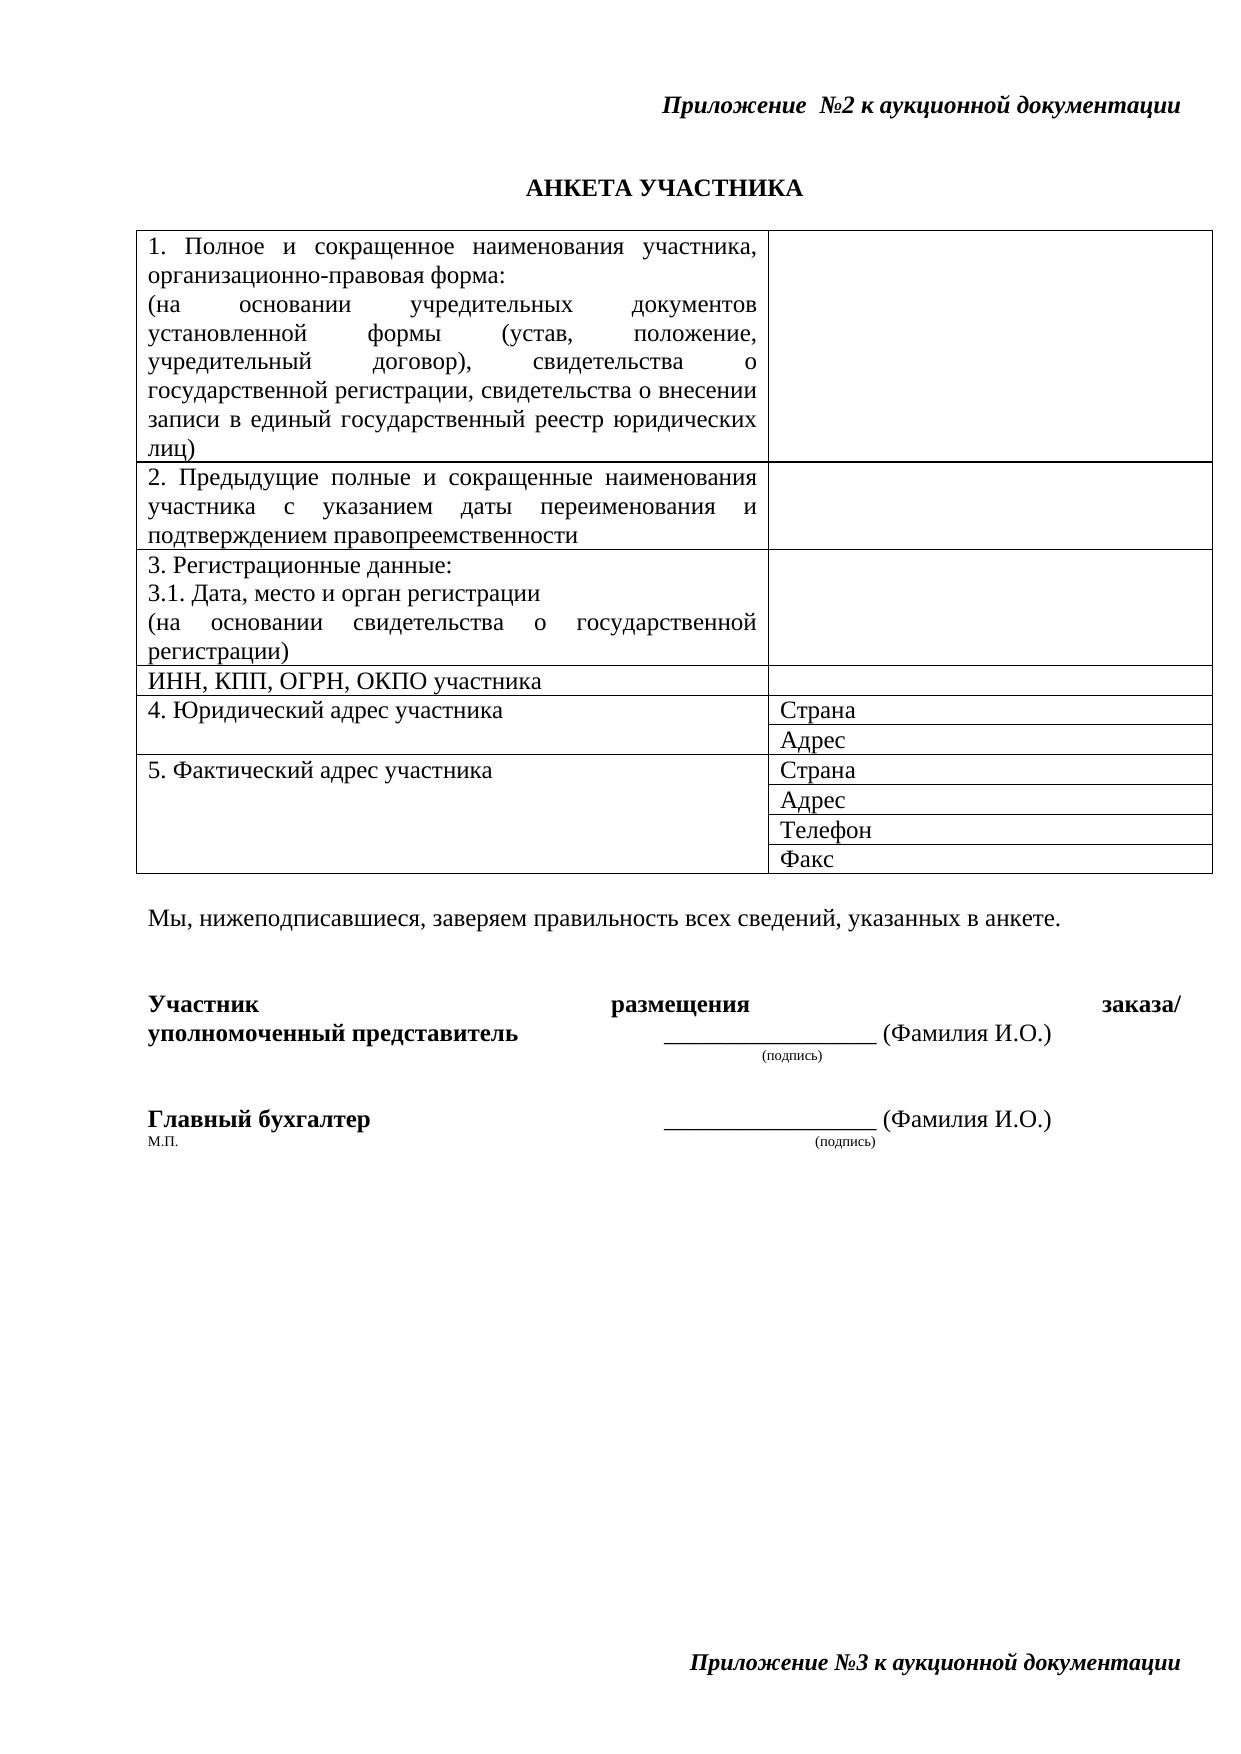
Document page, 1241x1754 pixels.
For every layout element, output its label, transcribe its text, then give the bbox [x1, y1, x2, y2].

table_cell 5. Фактический адрес участника [137, 755, 768, 873]
table_cell Страна [769, 755, 1212, 784]
table_cell [769, 463, 1212, 549]
text М.П. (подпись) [148, 1133, 1181, 1162]
text Мы, нижеподписавшиеся, заверяем правильность всех сведений, указанных в анкете. [148, 903, 1181, 932]
table_cell Страна [769, 696, 1212, 724]
text Приложение №3 к аукционной документации [148, 1648, 1181, 1676]
table_cell Факс [769, 845, 1212, 873]
table_cell ИНН, КПП, ОГРН, ОКПО участника [137, 666, 768, 694]
table_cell Адрес [769, 725, 1212, 754]
table_cell 2. Предыдущие полные и сокращенные наименования участника с указанием даты переименования и подтверждением правопреемственности [137, 463, 768, 549]
table_header 1. Полное и сокращенное наименования участника, организационно-правовая форма: (на основании учредительных документов установленной формы (устав, положение, учредительный договор), свидетельства о государственной регистрации, свидетельства о внесении записи в единый государственный реестр юридических лиц) [137, 231, 768, 461]
text АНКЕТА УЧАСТНИКА [148, 173, 1181, 202]
table_header [769, 231, 1212, 461]
text Приложение №2 к аукционной документации [148, 90, 1181, 119]
text Участник размещения заказа/ уполномоченный представитель _________________ (Фамилия И.О.) [148, 989, 1181, 1047]
text (подпись) [148, 1047, 1181, 1076]
table_cell 4. Юридический адрес участника [137, 696, 768, 754]
table_cell [769, 666, 1212, 694]
table_cell [769, 550, 1212, 665]
table_cell Телефон [769, 815, 1212, 843]
text Главный бухгалтер _________________ (Фамилия И.О.) [148, 1104, 1181, 1133]
table_cell Адрес [769, 785, 1212, 814]
table_cell 3. Регистрационные данные: 3.1. Дата, место и орган регистрации (на основании свидетельства о государственной регистрации) [137, 550, 768, 665]
